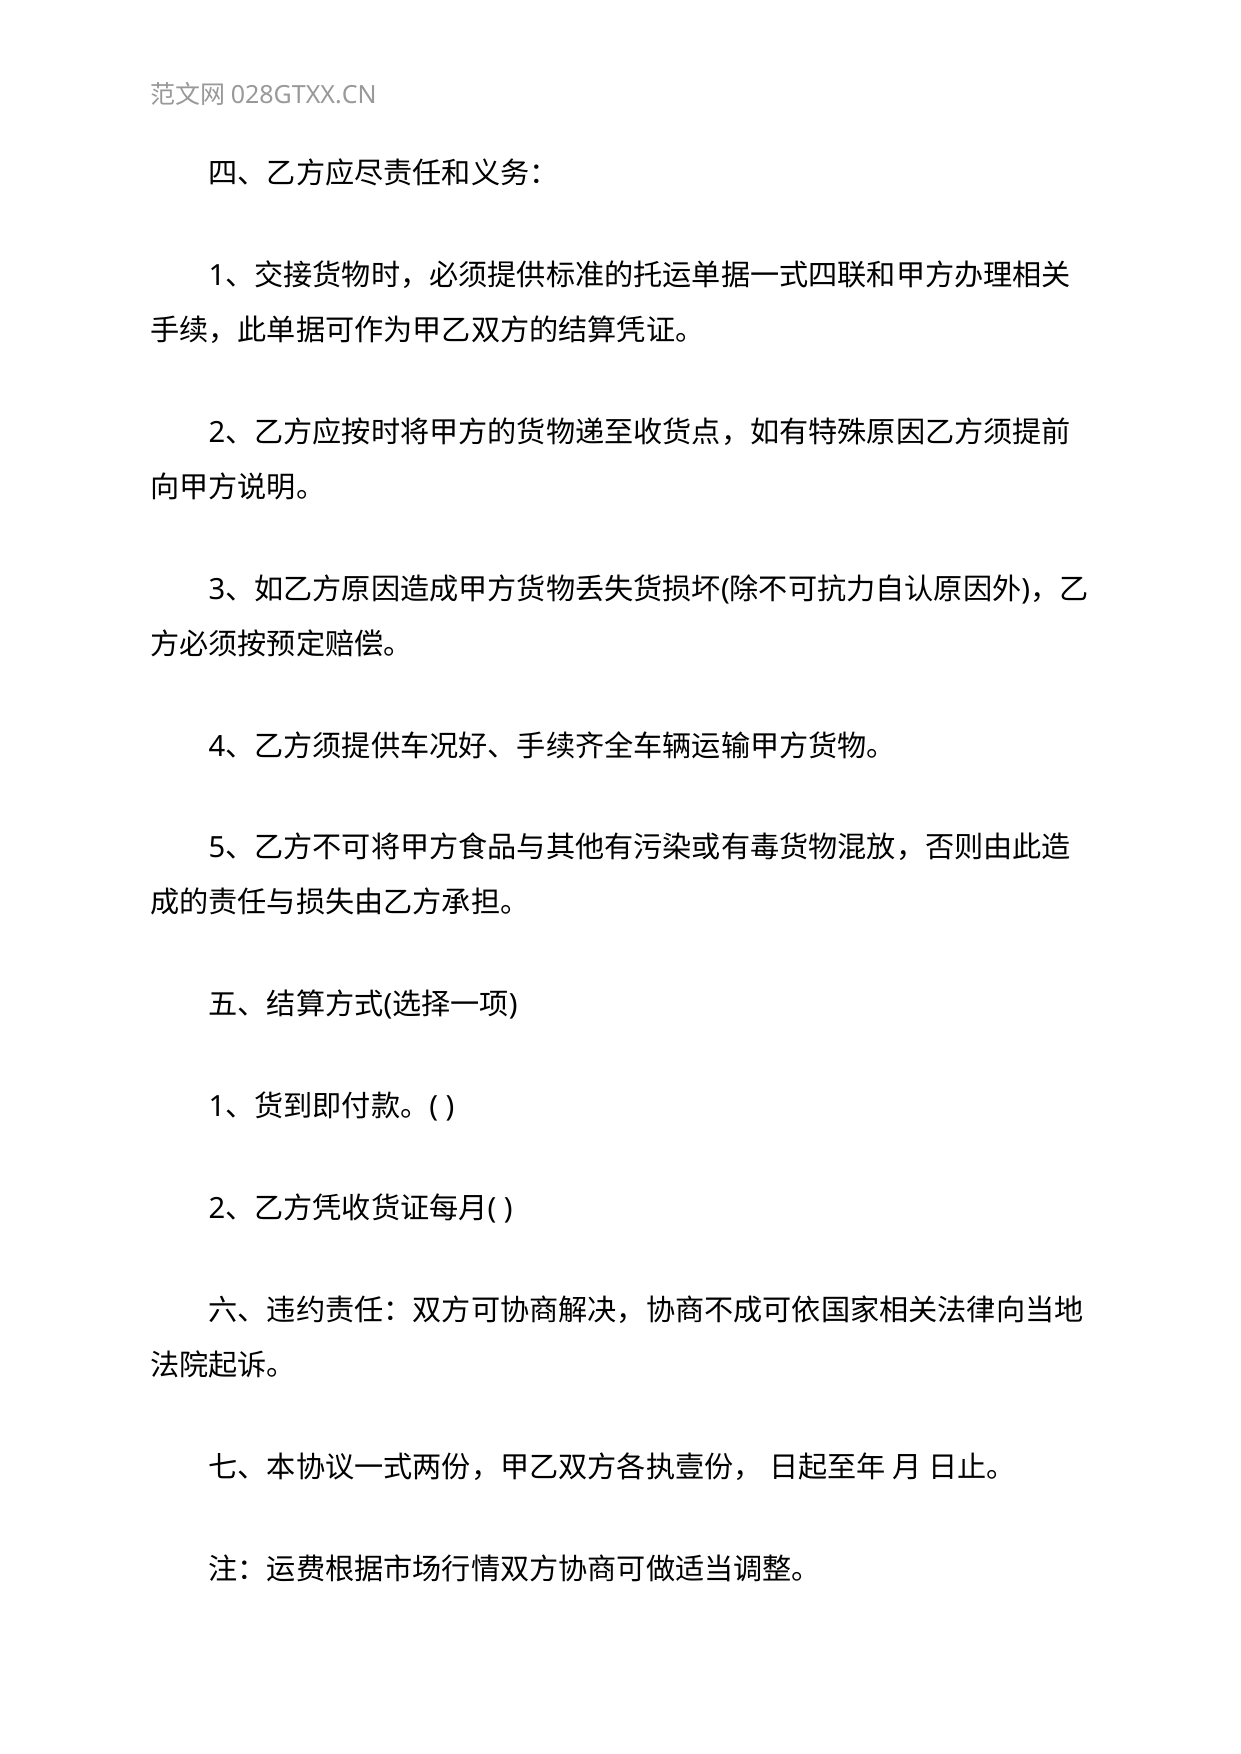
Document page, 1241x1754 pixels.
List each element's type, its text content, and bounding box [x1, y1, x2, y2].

text 六、违约责任：双方可协商解决，协商不成可依国家相关法律向当地法院起诉。 [150, 1287, 1090, 1384]
text 1、交接货物时，必须提供标准的托运单据一式四联和甲方办理相关手续，此单据可作为甲乙双方的结算凭证。 [150, 252, 1090, 349]
text 4、乙方须提供车况好、手续齐全车辆运输甲方货物。 [150, 722, 1090, 764]
text 2、乙方应按时将甲方的货物递至收货点，如有特殊原因乙方须提前向甲方说明。 [150, 408, 1090, 506]
text 四、乙方应尽责任和义务： [150, 150, 1090, 192]
text 七、本协议一式两份，甲乙双方各执壹份， 日起至年 月 日止。 [150, 1443, 1090, 1486]
text 2、乙方凭收货证每月( ) [150, 1185, 1090, 1227]
text 注：运费根据市场行情双方协商可做适当调整。 [150, 1545, 1090, 1587]
text 1、货到即付款。( ) [150, 1083, 1090, 1125]
text 5、乙方不可将甲方食品与其他有污染或有毒货物混放，否则由此造成的责任与损失由乙方承担。 [150, 824, 1090, 921]
text 五、结算方式(选择一项) [150, 981, 1090, 1023]
text 3、如乙方原因造成甲方货物丢失货损坏(除不可抗力自认原因外)，乙方必须按预定赔偿。 [150, 565, 1090, 663]
